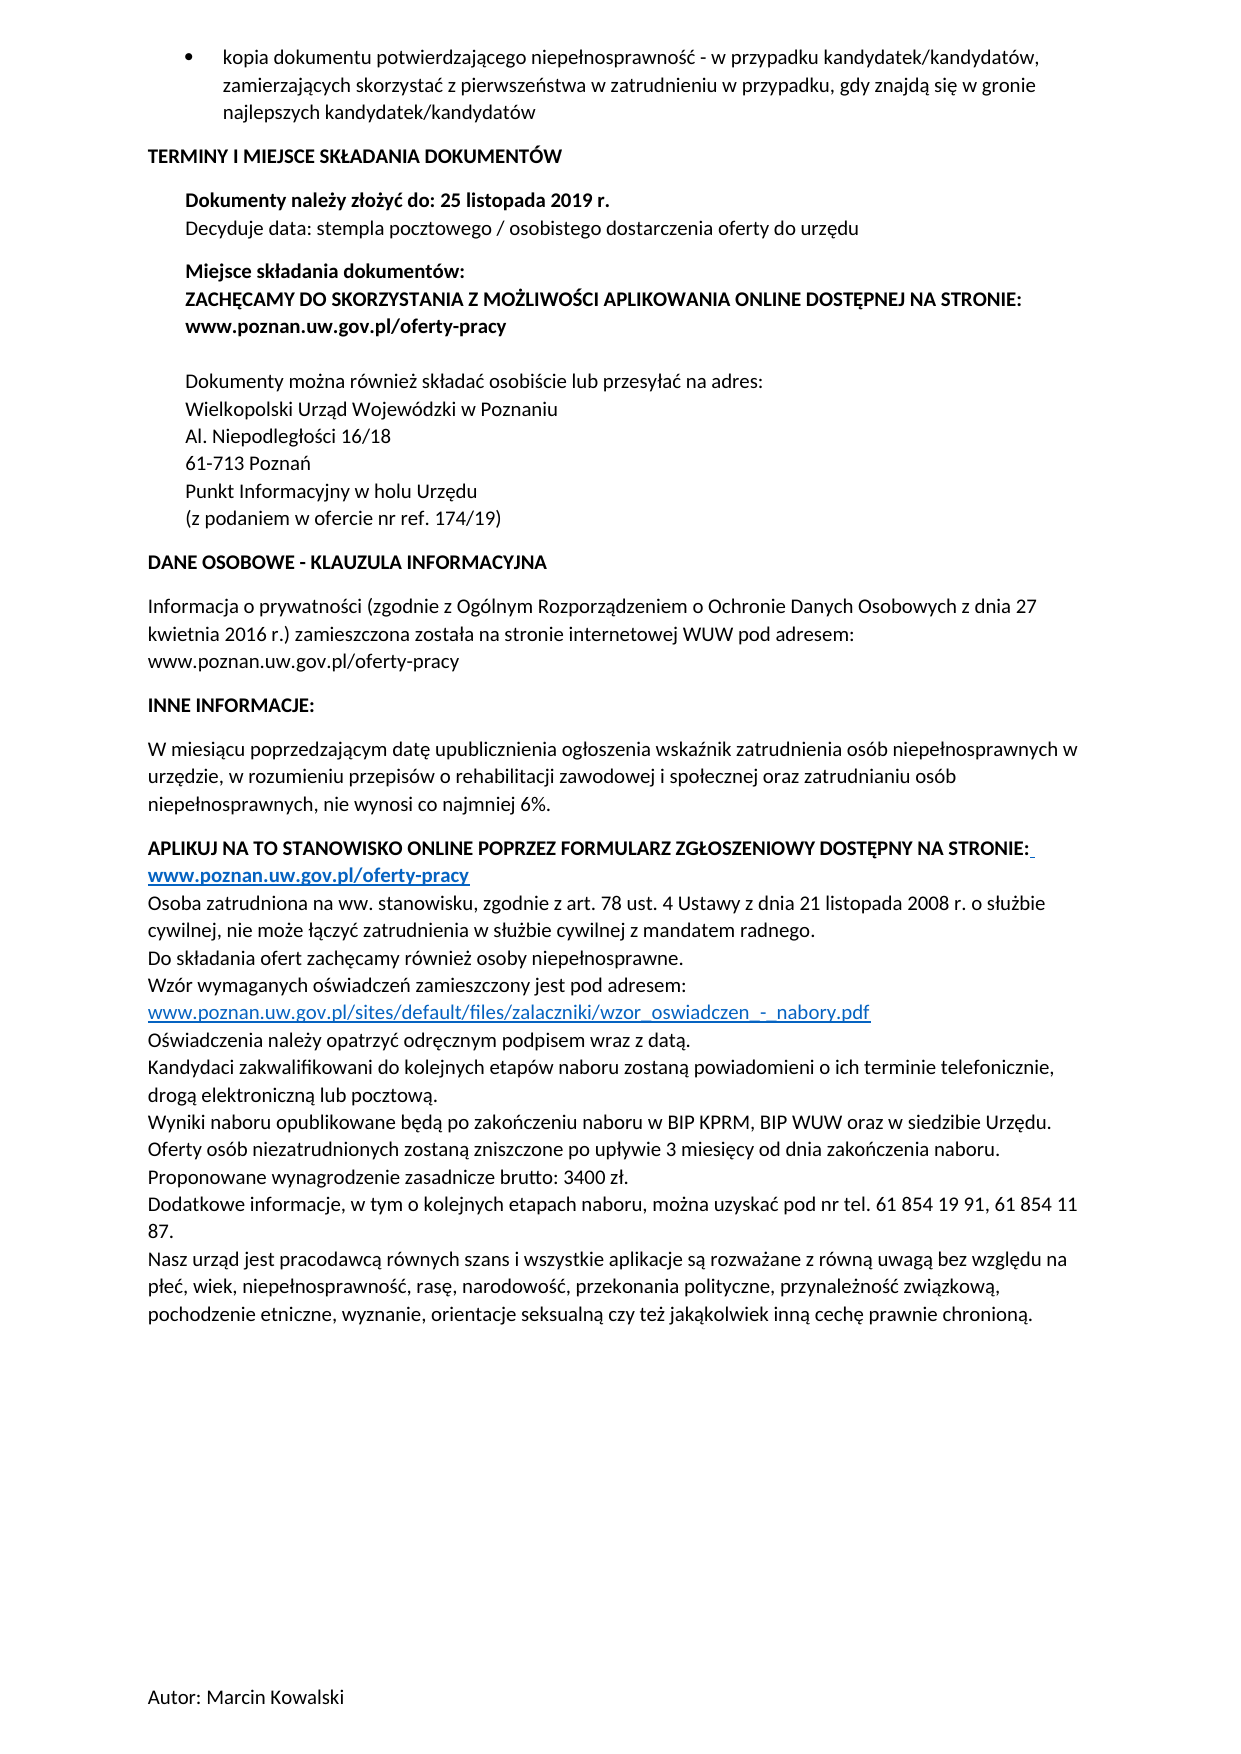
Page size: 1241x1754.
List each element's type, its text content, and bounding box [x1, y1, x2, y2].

text DANE OSOBOWE - KLAUZULA INFORMACYJNA [148, 549, 1093, 575]
text INNE INFORMACJE: [148, 692, 1093, 718]
text Informacja o prywatności (zgodnie z Ogólnym Rozporządzeniem o Ochronie Danych Osobowych z dnia 27 kwietnia 2016 r.) zamieszczona została na stronie internetowej WUW pod adresem: www.poznan.uw.gov.pl/oferty-pracy [148, 593, 1093, 674]
text TERMINY I MIEJSCE SKŁADANIA DOKUMENTÓW [148, 143, 1093, 169]
text W miesiącu poprzedzającym datę upublicznienia ogłoszenia wskaźnik zatrudnienia osób niepełnosprawnych w urzędzie, w rozumieniu przepisów o rehabilitacji zawodowej i społecznej oraz zatrudnianiu osób niepełnosprawnych, nie wynosi co najmniej 6%. [148, 736, 1093, 817]
text Dokumenty należy złożyć do: 25 listopada 2019 r. [185, 187, 1093, 213]
text APLIKUJ NA TO STANOWISKO ONLINE POPRZEZ FORMULARZ ZGŁOSZENIOWY DOSTĘPNY NA STRONIE: www.poznan.uw.gov.pl/oferty-pracy Osoba zatrudniona na ww. stanowisku, zgodnie z art. 78 ust. 4 Ustawy z dnia 21 listopada 2008 r. o służbie cywilnej, nie może łączyć zatrudnienia w służbie cywilnej z mandatem radnego. Do składania ofert zachęcamy również osoby niepełnosprawne. Wzór wymaganych oświadczeń zamieszczony jest pod adresem: www.poznan.uw.gov.pl/sites/default/files/zalaczniki/wzor_oswiadczen_-_nabory.pdf Oświadczenia należy opatrzyć odręcznym podpisem wraz z datą. Kandydaci zakwalifikowani do kolejnych etapów naboru zostaną powiadomieni o ich terminie telefonicznie, drogą elektroniczną lub pocztową. Wyniki naboru opublikowane będą po zakończeniu naboru w BIP KPRM, BIP WUW oraz w siedzibie Urzędu. Oferty osób niezatrudnionych zostaną zniszczone po upływie 3 miesięcy od dnia zakończenia naboru. Proponowane wynagrodzenie zasadnicze brutto: 3400 zł. Dodatkowe informacje, w tym o kolejnych etapach naboru, można uzyskać pod nr tel. 61 854 19 91, 61 854 11 87. Nasz urząd jest pracodawcą równych szans i wszystkie aplikacje są rozważane z równą uwagą bez względu na płeć, wiek, niepełnosprawność, rasę, narodowość, przekonania polityczne, przynależność związkową, pochodzenie etniczne, wyznanie, orientacje seksualną czy też jakąkolwiek inną cechę prawnie chronioną. [148, 835, 1093, 1326]
text Decyduje data: stempla pocztowego / osobistego dostarczenia oferty do urzędu [185, 215, 1093, 240]
list kopia dokumentu potwierdzającego niepełnosprawność - w przypadku kandydatek/kandydatów, zamierzających skorzystać z pierwszeństwa w zatrudnieniu w przypadku, gdy znajdą się w gronie najlepszych kandydatek/kandydatów [185, 44, 1093, 124]
text Autor: Marcin Kowalski [148, 1684, 1093, 1709]
text Miejsce składania dokumentów: ZACHĘCAMY DO SKORZYSTANIA Z MOŻLIWOŚCI APLIKOWANIA ONLINE DOSTĘPNEJ NA STRONIE: www.poznan.uw.gov.pl/oferty-pracy Dokumenty można również składać osobiście lub przesyłać na adres: Wielkopolski Urząd Wojewódzki w Poznaniu Al. Niepodległości 16/18 61-713 Poznań Punkt Informacyjny w holu Urzędu (z podaniem w ofercie nr ref. 174/19) [185, 259, 1093, 531]
